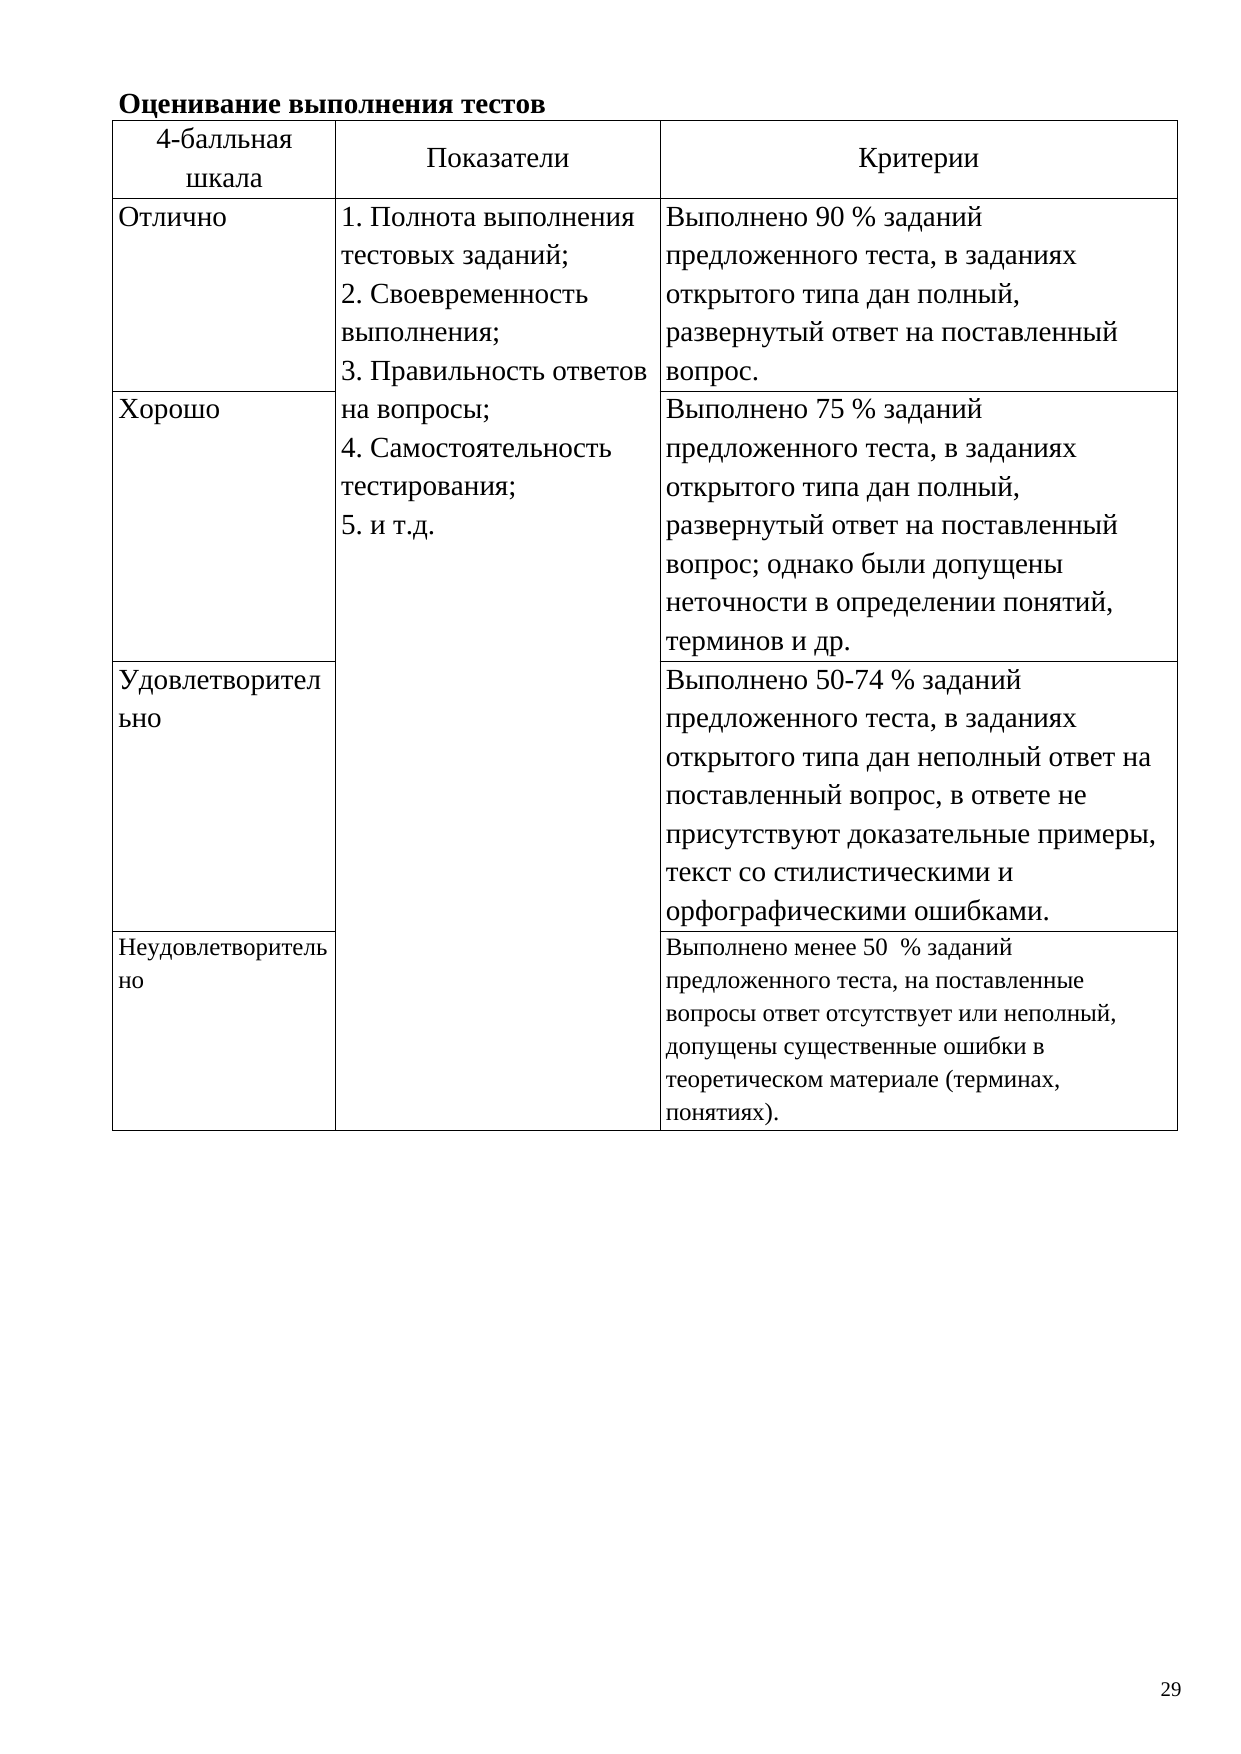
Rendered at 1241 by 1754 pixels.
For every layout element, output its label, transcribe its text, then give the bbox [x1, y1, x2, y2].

table_cell Хорошо [113, 392, 335, 661]
table_header 4-балльная шкала [113, 121, 335, 198]
text Оценивание выполнения тестов [118, 87, 1181, 120]
table_cell Выполнено менее 50 % заданий предложенного теста, на поставленные вопросы ответ отсутствует или неполный, допущены существенные ошибки в теоретическом материале (терминах, понятиях). [661, 932, 1177, 1130]
table_cell 1. Полнота выполнения тестовых заданий; 2. Своевременность выполнения; 3. Правильность ответов на вопросы; 4. Самостоятельность тестирования; 5. и т.д. [336, 199, 660, 1130]
table_cell Выполнено 75 % заданий предложенного теста, в заданиях открытого типа дан полный, развернутый ответ на поставленный вопрос; однако были допущены неточности в определении понятий, терминов и др. [661, 392, 1177, 661]
table_header Критерии [661, 121, 1177, 198]
table_cell Выполнено 50-74 % заданий предложенного теста, в заданиях открытого типа дан неполный ответ на поставленный вопрос, в ответе не присутствуют доказательные примеры, текст со стилистическими и орфографическими ошибками. [661, 662, 1177, 931]
table_cell Неудовлетворительно [113, 932, 335, 1130]
table_cell Выполнено 90 % заданий предложенного теста, в заданиях открытого типа дан полный, развернутый ответ на поставленный вопрос. [661, 199, 1177, 391]
table_cell Удовлетворительно [113, 662, 335, 931]
table_header Показатели [336, 121, 660, 198]
table_cell Отлично [113, 199, 335, 391]
